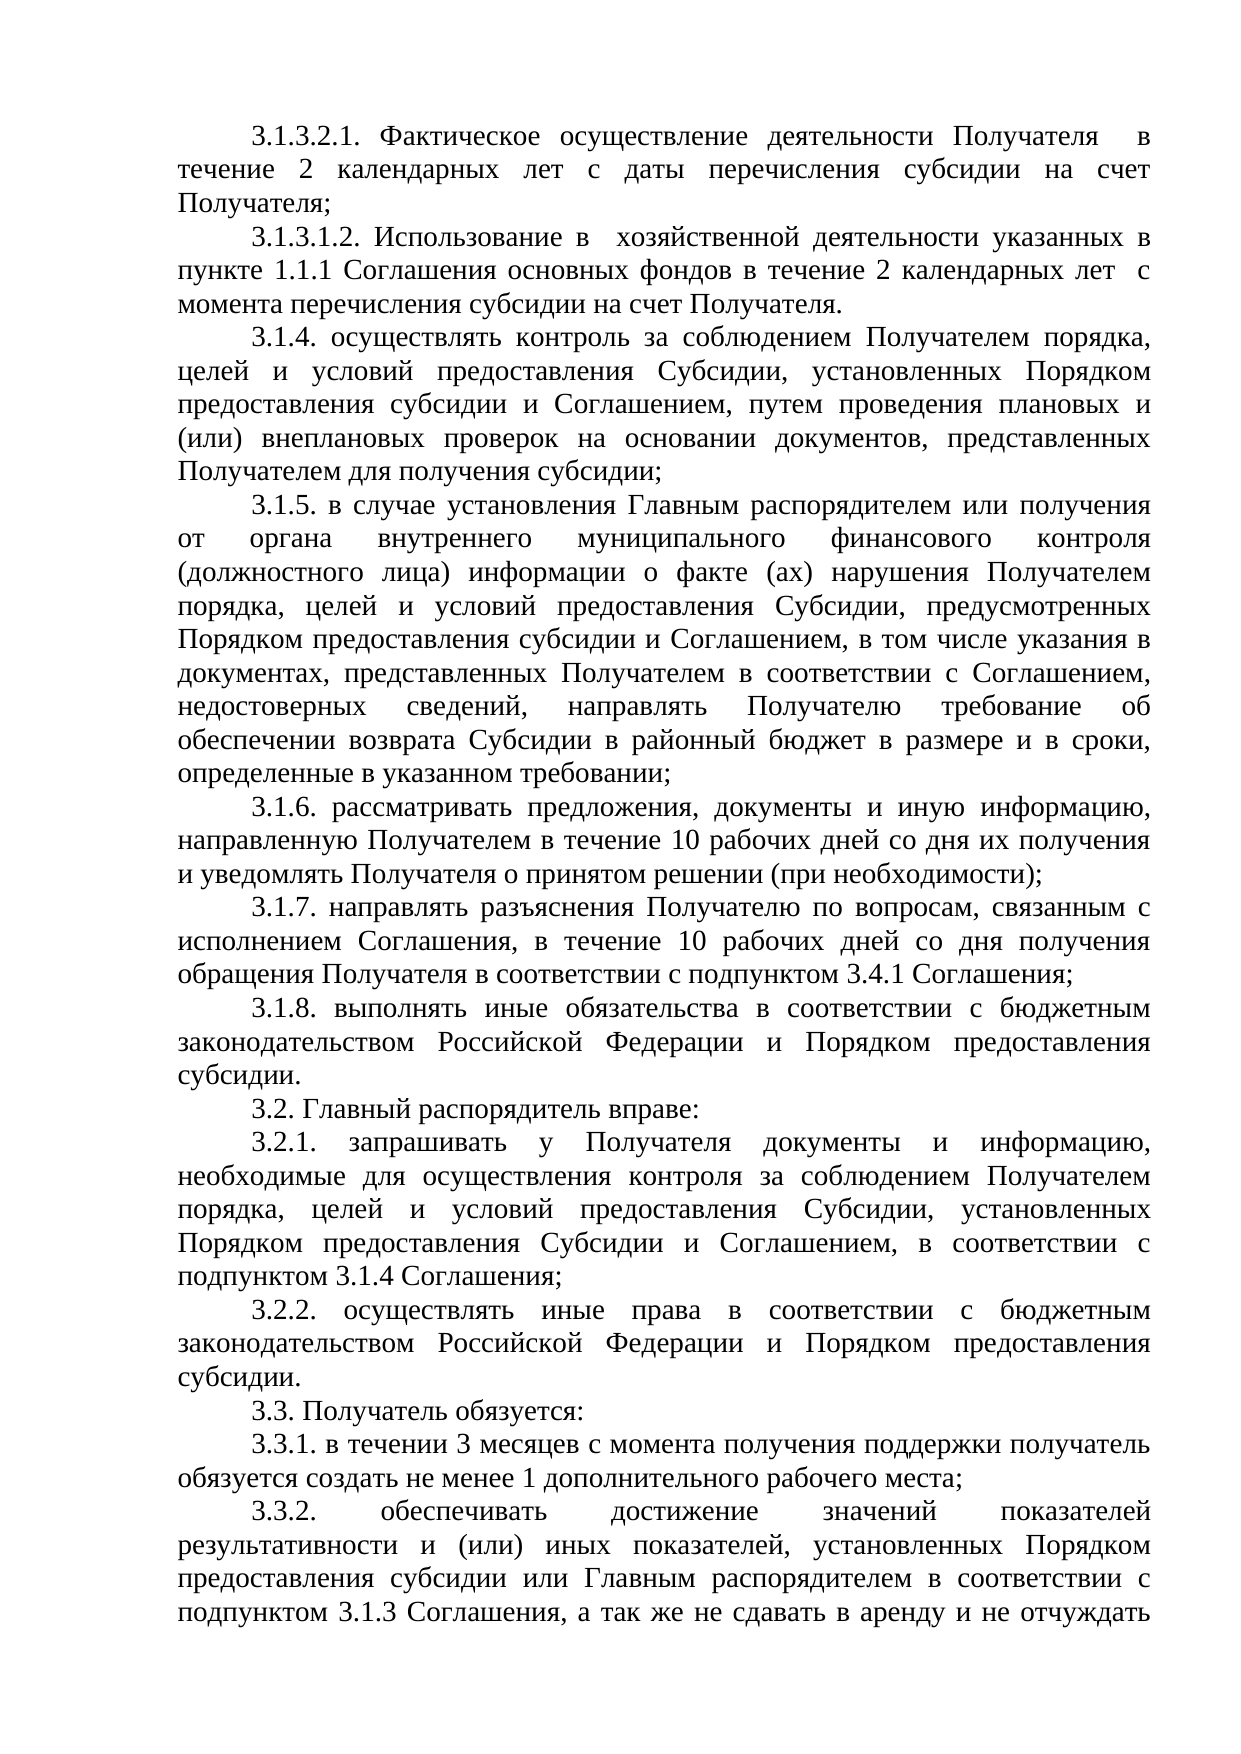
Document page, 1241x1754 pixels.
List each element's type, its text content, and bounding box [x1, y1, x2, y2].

text 3.1.6. рассматривать предложения, документы и иную информацию, направленную Получателем в течение 10 рабочих дней со дня их получения и уведомлять Получателя о принятом решении (при необходимости); [177, 789, 1152, 889]
text 3.1.3.2.1. Фактическое осуществление деятельности Получателя в течение 2 календарных лет с даты перечисления субсидии на счет Получателя; [177, 118, 1152, 219]
text 3.3.1. в течении 3 месяцев с момента получения поддержки получатель обязуется создать не менее 1 дополнительного рабочего места; [177, 1426, 1152, 1493]
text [177, 1493, 1152, 1627]
text 3.2.2. осуществлять иные права в соответствии с бюджетным законодательством Российской Федерации и Порядком предоставления субсидии. [177, 1292, 1152, 1393]
text 3.2. Главный распорядитель вправе: [177, 1091, 1152, 1124]
text 3.1.7. направлять разъяснения Получателю по вопросам, связанным с исполнением Соглашения, в течение 10 рабочих дней со дня получения обращения Получателя в соответствии с подпунктом 3.4.1 Соглашения; [177, 889, 1152, 990]
text 3.1.8. выполнять иные обязательства в соответствии с бюджетным законодательством Российской Федерации и Порядком предоставления субсидии. [177, 990, 1152, 1091]
text 3.3. Получатель обязуется: [177, 1393, 1152, 1426]
text 3.1.5. в случае установления Главным распорядителем или получения от органа внутреннего муниципального финансового контроля (должностного лица) информации о факте (ах) нарушения Получателем порядка, целей и условий предоставления Субсидии, предусмотренных Порядком предоставления субсидии и Соглашением, в том числе указания в документах, представленных Получателем в соответствии с Соглашением, недостоверных сведений, направлять Получателю требование об обеспечении возврата Субсидии в районный бюджет в размере и в сроки, определенные в указанном требовании; [177, 487, 1152, 789]
text 3.1.3.1.2. Использование в хозяйственной деятельности указанных в пункте 1.1.1 Соглашения основных фондов в течение 2 календарных лет с момента перечисления субсидии на счет Получателя. [177, 219, 1152, 319]
text 3.2.1. запрашивать у Получателя документы и информацию, необходимые для осуществления контроля за соблюдением Получателем порядка, целей и условий предоставления Субсидии, установленных Порядком предоставления Субсидии и Соглашением, в соответствии с подпунктом 3.1.4 Соглашения; [177, 1124, 1152, 1292]
text 3.1.4. осуществлять контроль за соблюдением Получателем порядка, целей и условий предоставления Субсидии, установленных Порядком предоставления субсидии и Соглашением, путем проведения плановых и (или) внеплановых проверок на основании документов, представленных Получателем для получения субсидии; [177, 319, 1152, 487]
